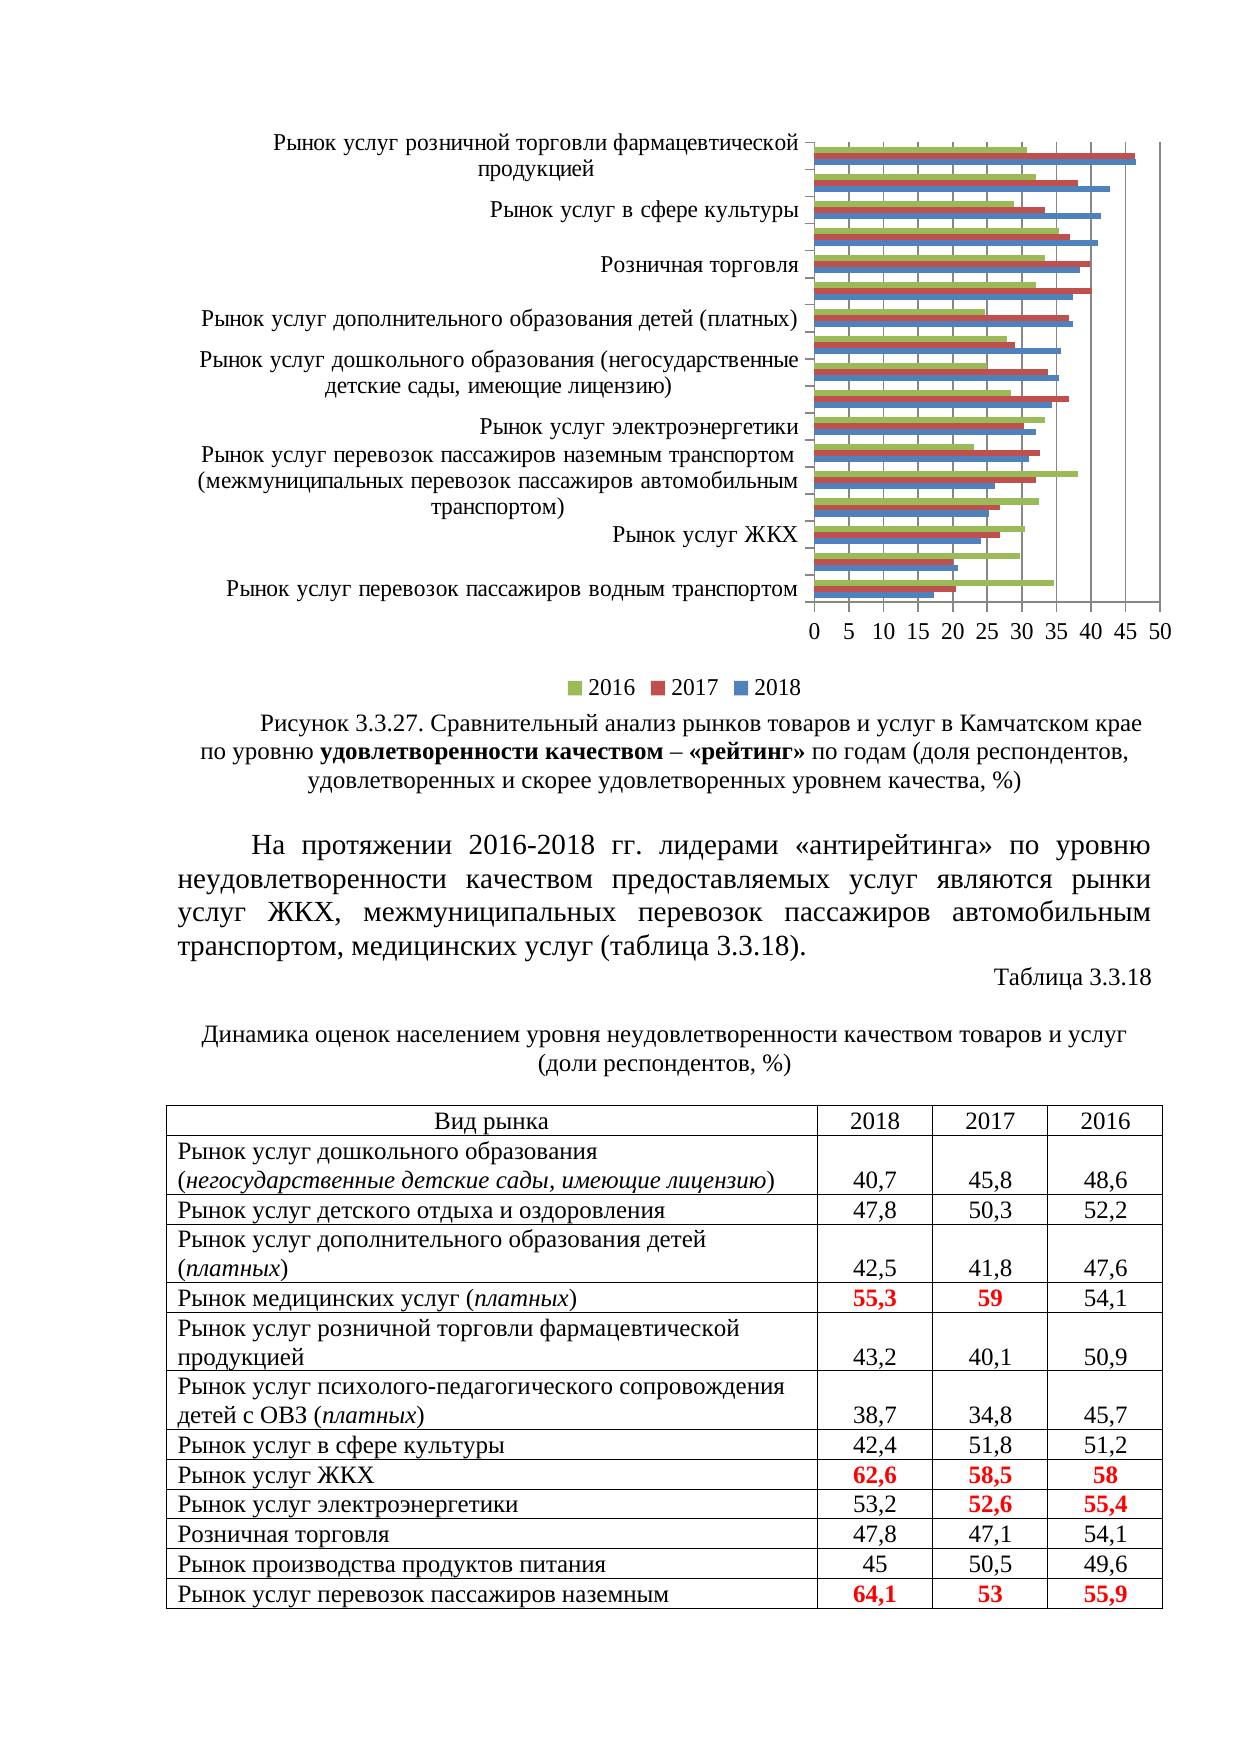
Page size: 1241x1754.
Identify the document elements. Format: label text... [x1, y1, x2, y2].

table_cell 55,4 [1048, 1490, 1162, 1518]
table_cell 50,3 [933, 1195, 1047, 1223]
table_cell Рынок услуг дошкольного образования (негосударственные детские сады, имеющие лицензию) [167, 1136, 817, 1194]
table_cell Рынок услуг электроэнергетики [167, 1490, 817, 1518]
table_cell 49,6 [1048, 1549, 1162, 1578]
table_cell 51,2 [1048, 1430, 1162, 1459]
table_cell 47,8 [818, 1519, 932, 1548]
table_header 2017 [933, 1106, 1047, 1135]
table_cell 58 [1048, 1460, 1162, 1488]
table_cell 41,8 [933, 1225, 1047, 1282]
table_cell 45 [818, 1549, 932, 1578]
table_cell 47,1 [933, 1519, 1047, 1548]
table_cell 38,7 [818, 1371, 932, 1429]
text Таблица 3.3.18 [177, 962, 1152, 990]
table_cell 48,6 [1048, 1136, 1162, 1194]
text Динамика оценок населением уровня неудовлетворенности качеством товаров и услуг (доли респондентов, %) [177, 1019, 1152, 1077]
table_header Вид рынка [167, 1106, 817, 1135]
table_cell Рынок услуг детского отдыха и оздоровления [167, 1195, 817, 1223]
table_cell 43,2 [818, 1313, 932, 1370]
table_cell 54,1 [1048, 1519, 1162, 1548]
table_header 2018 [818, 1106, 932, 1135]
text Рисунок 3.3.27. Сравнительный анализ рынков товаров и услуг в Камчатском крае по уровню удовлетворенности качеством – «рейтинг» по годам (доля респондентов, удовлетворенных и скорее удовлетворенных уровнем качества, %) [177, 708, 1152, 794]
table_cell Рынок услуг дополнительного образования детей (платных) [167, 1225, 817, 1282]
table_cell 47,6 [1048, 1225, 1162, 1282]
table_cell Рынок медицинских услуг (платных) [167, 1283, 817, 1312]
table_cell 51,8 [933, 1430, 1047, 1459]
table_cell 40,7 [818, 1136, 932, 1194]
table_cell 62,6 [818, 1460, 932, 1488]
table_cell 40,1 [933, 1313, 1047, 1370]
table_cell 42,4 [818, 1430, 932, 1459]
table_cell 34,8 [933, 1371, 1047, 1429]
table_cell 59 [933, 1283, 1047, 1312]
table_cell Рынок производства продуктов питания [167, 1549, 817, 1578]
table_header 2016 [1048, 1106, 1162, 1135]
table_cell 45,7 [1048, 1371, 1162, 1429]
table_cell Рынок услуг психолого-педагогического сопровождения детей с ОВЗ (платных) [167, 1371, 817, 1429]
table_cell 54,1 [1048, 1283, 1162, 1312]
table_cell Рынок услуг розничной торговли фармацевтической продукцией [167, 1313, 817, 1370]
table_cell 55,3 [818, 1283, 932, 1312]
table_cell Рынок услуг в сфере культуры [167, 1430, 817, 1459]
table_cell 64,1 [818, 1579, 932, 1608]
table_cell Рынок услуг ЖКХ [167, 1460, 817, 1488]
table_cell 50,9 [1048, 1313, 1162, 1370]
table_cell 50,5 [933, 1549, 1047, 1578]
text На протяжении 2016-2018 гг. лидерами «антирейтинга» по уровню неудовлетворенности качеством предоставляемых услуг являются рынки услуг ЖКХ, межмуниципальных перевозок пассажиров автомобильным транспортом, медицинских услуг (таблица 3.3.18). [177, 827, 1152, 962]
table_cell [167, 1579, 817, 1608]
table_cell 53,2 [818, 1490, 932, 1518]
table_cell 52,6 [933, 1490, 1047, 1518]
table_cell 55,9 [1048, 1579, 1162, 1608]
table_cell 53 [933, 1579, 1047, 1608]
table_cell 58,5 [933, 1460, 1047, 1488]
table_cell 42,5 [818, 1225, 932, 1282]
table_cell Розничная торговля [167, 1519, 817, 1548]
table_cell 52,2 [1048, 1195, 1162, 1223]
table_cell 45,8 [933, 1136, 1047, 1194]
table_cell 47,8 [818, 1195, 932, 1223]
